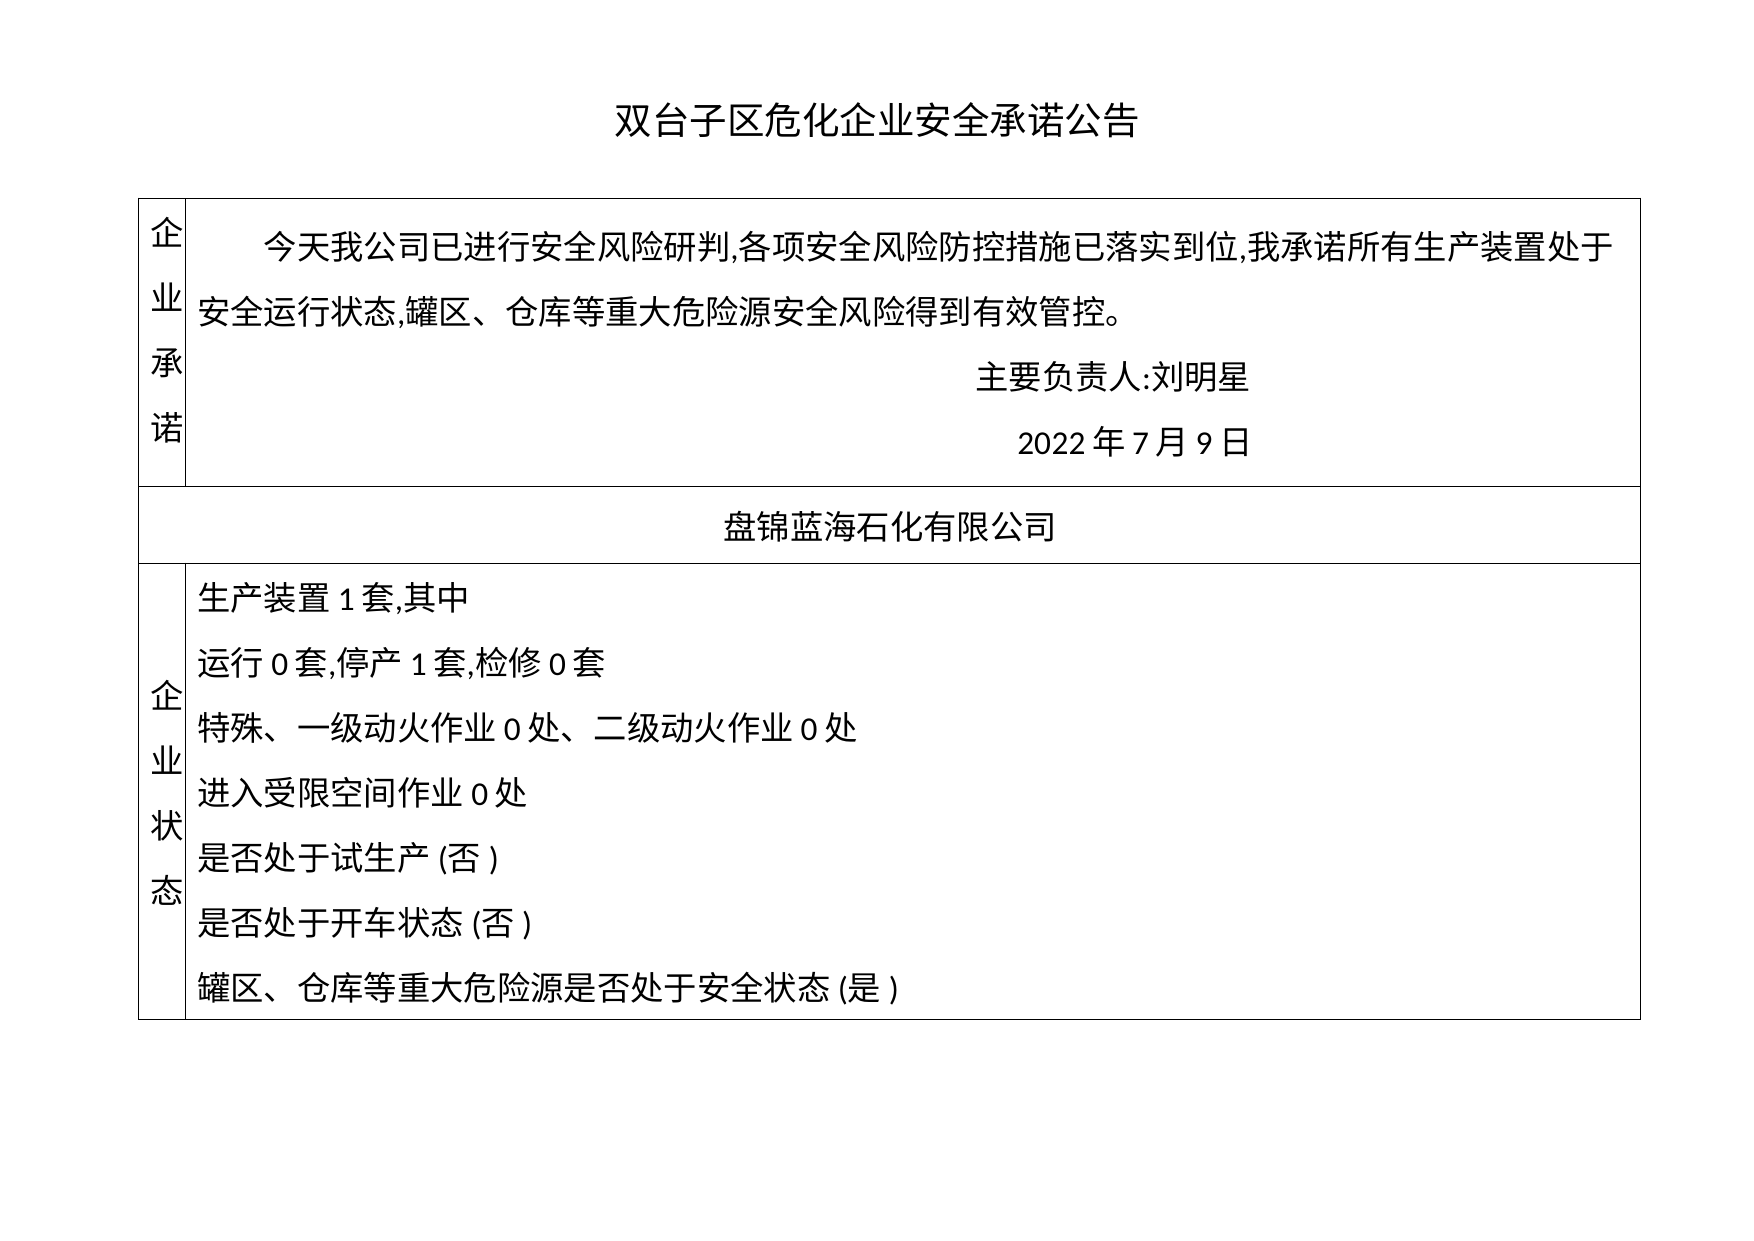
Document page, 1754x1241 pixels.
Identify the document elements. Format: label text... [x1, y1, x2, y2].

table_cell 盘锦蓝海石化有限公司 [139, 487, 1640, 562]
table_cell 今天我公司已进行安全风险研判,各项安全风险防控措施已落实到位,我承诺所有生产装置处于安全运行状态,罐区、仓库等重大危险源安全风险得到有效管控。 主要负责人:刘明星 2022年7月9日 [186, 199, 1640, 486]
table_cell 企业状态 [139, 564, 185, 1018]
table_cell 生产装置 1套,其中 运行 0套,停产1套,检修 0套 特殊、一级动火作业0处、二级动火作业0处 进入受限空间作业 0处 是否处于试生产 (否 ) 是否处于开车状态 (否 ) 罐区、仓库等重大危险源是否处于安全状态 (是 ) [186, 564, 1640, 1018]
table_cell 企业承诺 [139, 199, 185, 486]
